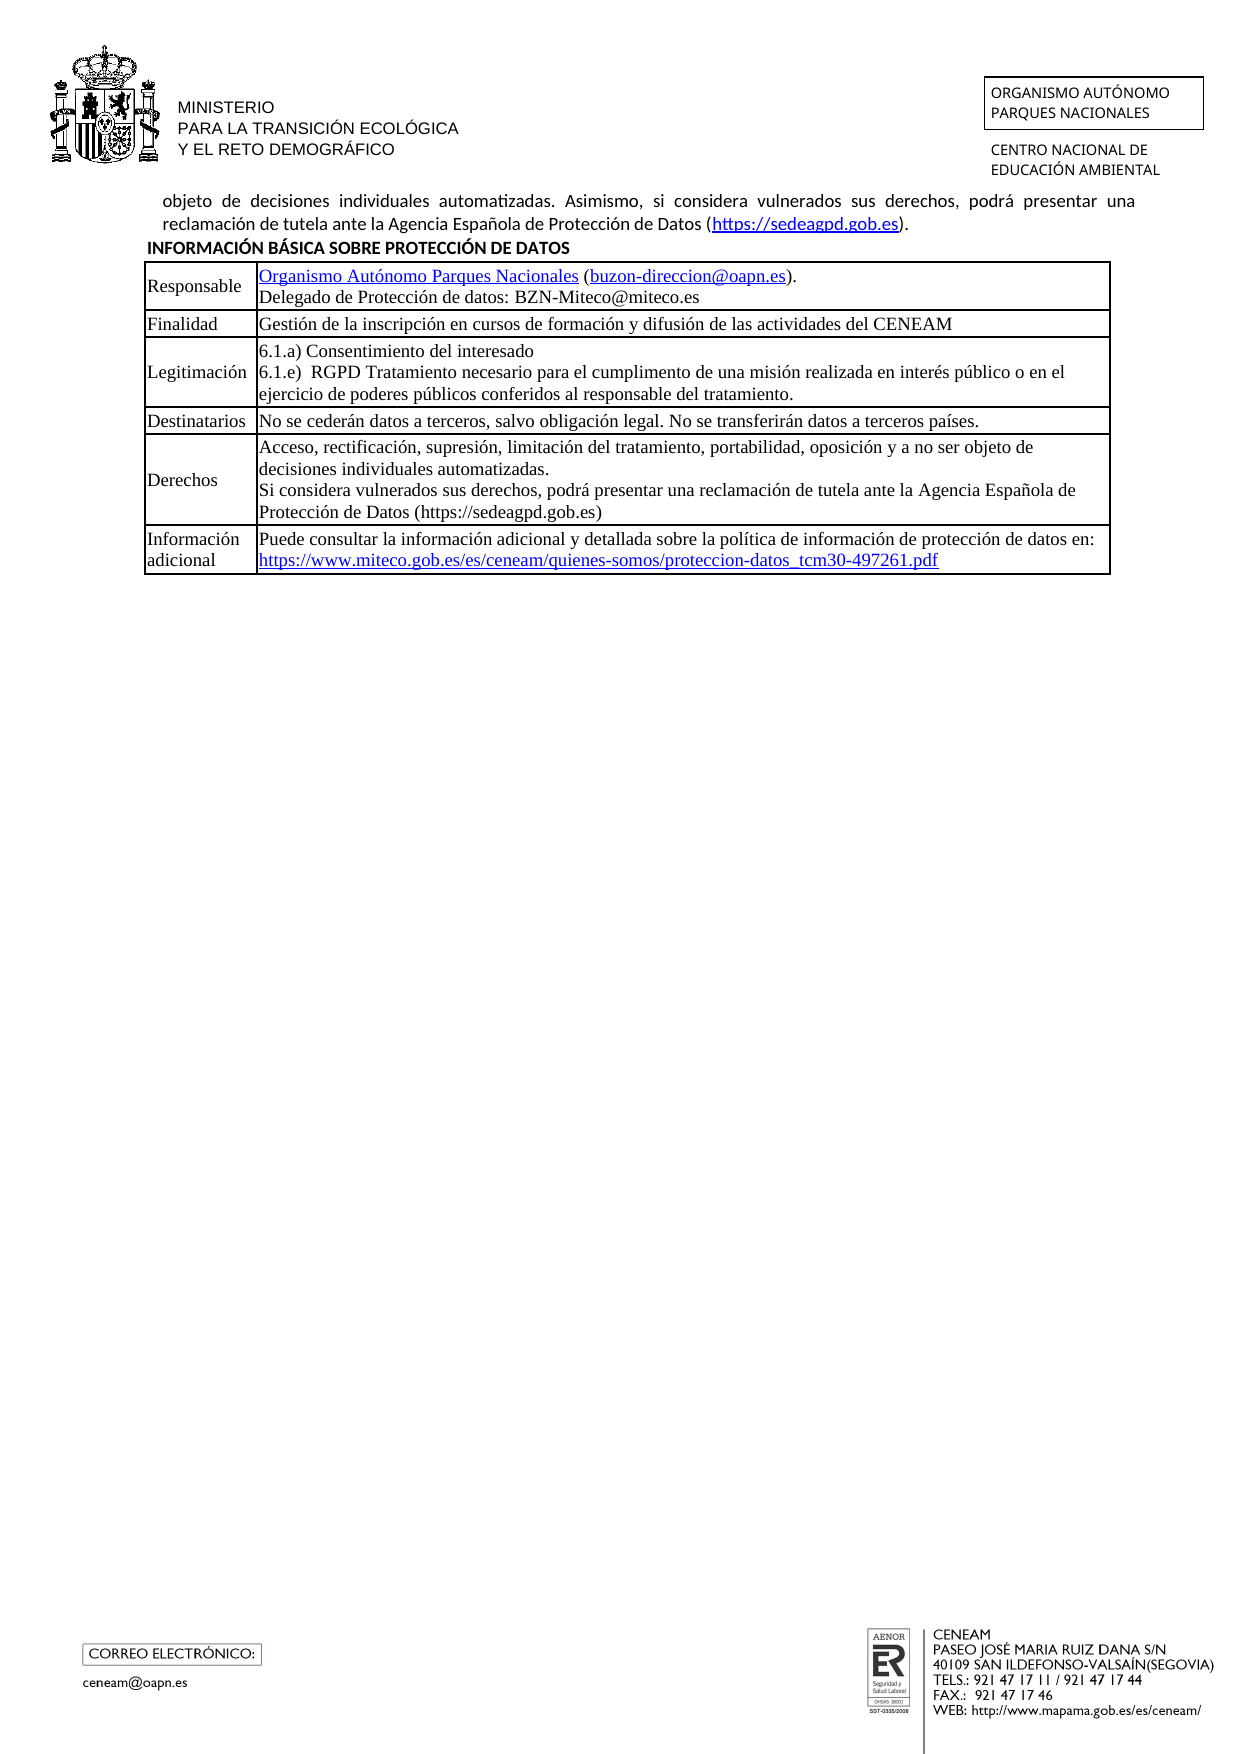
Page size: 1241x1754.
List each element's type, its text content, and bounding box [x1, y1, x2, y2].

table_cell 6.1.a) Consentimiento del interesado 6.1.e) RGPD Tratamiento necesario para el cumplimento de una misión realizada en interés público o en el ejercicio de poderes públicos conferidos al responsable del tratamiento. [258, 338, 1109, 406]
picture [0, 1628, 293, 1754]
picture [32, 39, 173, 183]
table_header Información básica sobre Protección de Datos [145, 235, 1110, 261]
table_cell Derechos [146, 435, 256, 524]
table_cell Legitimación [146, 338, 256, 406]
table_cell Responsable [146, 263, 256, 309]
table_cell Puede consultar la información adicional y detallada sobre la política de información de protección de datos en: https://www.miteco.gob.es/es/ceneam/quienes-somos/proteccion-datos_tcm30-497261.pdf [258, 526, 1109, 572]
table_cell No se cederán datos a terceros, salvo obligación legal. No se transferirán datos a terceros países. [258, 408, 1109, 433]
table_cell Información adicional [146, 526, 256, 572]
table_cell Destinatarios [146, 408, 256, 433]
table_cell Organismo Autónomo Parques Nacionales (buzon-direccion@oapn.es). Delegado de Protección de datos: BZN-Miteco@miteco.es [258, 263, 1109, 309]
table_cell Acceso, rectificación, supresión, limitación del tratamiento, portabilidad, oposición y a no ser objeto de decisiones individuales automatizadas. Si considera vulnerados sus derechos, podrá presentar una reclamación de tutela ante la Agencia Española de Protección de Datos (https://sedeagpd.gob.es) [258, 435, 1109, 524]
table_cell Gestión de la inscripción en cursos de formación y difusión de las actividades del CENEAM [258, 311, 1109, 336]
table_cell Finalidad [146, 311, 256, 336]
picture [843, 1607, 1229, 1754]
